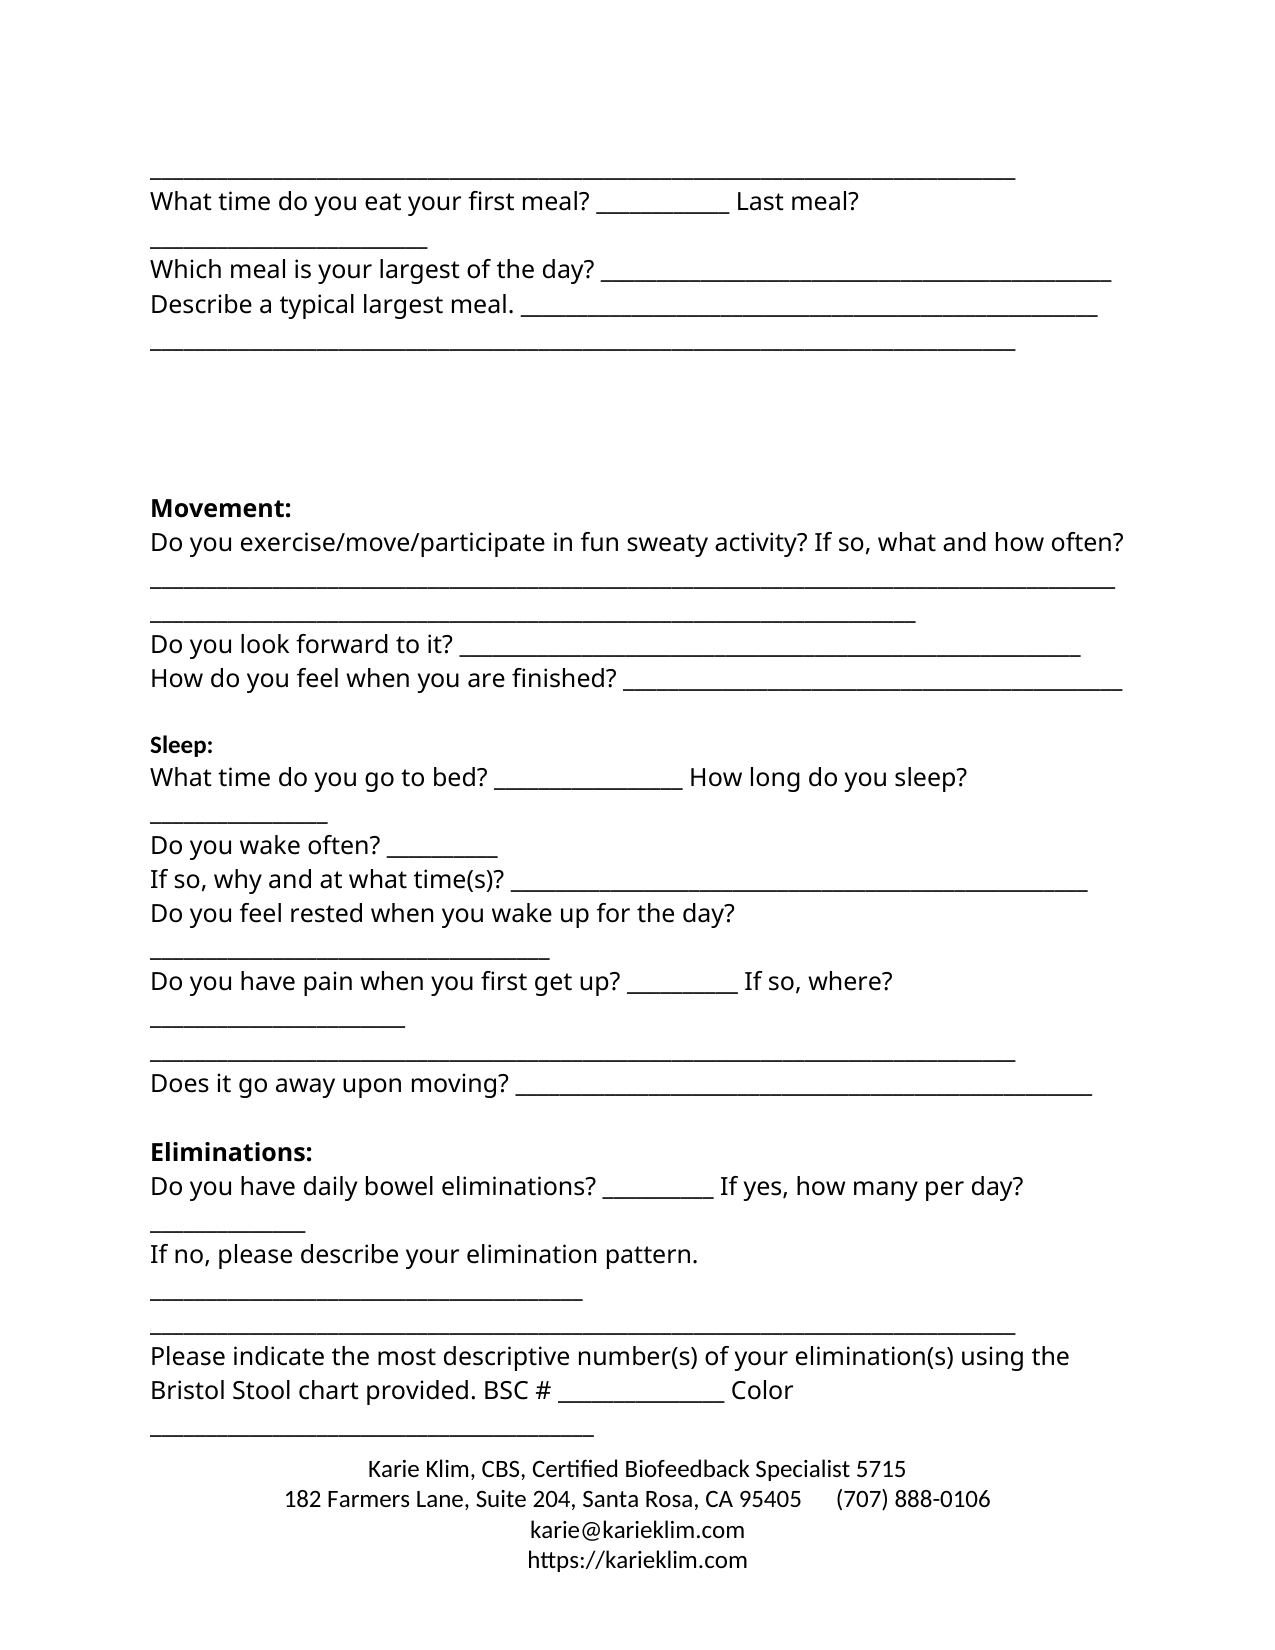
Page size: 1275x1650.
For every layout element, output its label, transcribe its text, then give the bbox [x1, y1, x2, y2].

text Do you have pain when you first get up? __________ If so, where? _______________________ ______________________________________________________________________________ [150, 964, 1125, 1066]
text Which meal is your largest of the day? ______________________________________________ [150, 252, 1125, 286]
text Movement: [150, 491, 1125, 525]
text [150, 150, 1125, 184]
text Does it go away upon moving? ____________________________________________________ [150, 1066, 1125, 1100]
text How do you feel when you are finished? _____________________________________________ [150, 661, 1125, 695]
text Do you look forward to it? ________________________________________________________ [150, 627, 1125, 661]
text Please indicate the most descriptive number(s) of your elimination(s) using the Bristol Stool chart provided. BSC # _______________ Color ________________________________________ [150, 1339, 1125, 1441]
text What time do you eat your first meal? ____________ Last meal? _________________________ [150, 184, 1125, 252]
text Do you have daily bowel eliminations? __________ If yes, how many per day? ______________ [150, 1168, 1125, 1236]
text Sleep: [150, 729, 1125, 759]
text Do you feel rested when you wake up for the day? ____________________________________ [150, 896, 1125, 964]
text Do you exercise/move/participate in fun sweaty activity? If so, what and how often? ____________________________________________________________________________________________________________________________________________________________ [150, 525, 1125, 627]
text If no, please describe your elimination pattern. _______________________________________ ______________________________________________________________________________ [150, 1236, 1125, 1339]
text Eliminations: [150, 1134, 1125, 1168]
text If so, why and at what time(s)? ____________________________________________________ [150, 862, 1125, 896]
text Do you wake often? __________ [150, 828, 1125, 862]
text Describe a typical largest meal. ____________________________________________________ ______________________________________________________________________________ [150, 286, 1125, 354]
text What time do you go to bed? _________________ How long do you sleep? ________________ [150, 759, 1125, 828]
